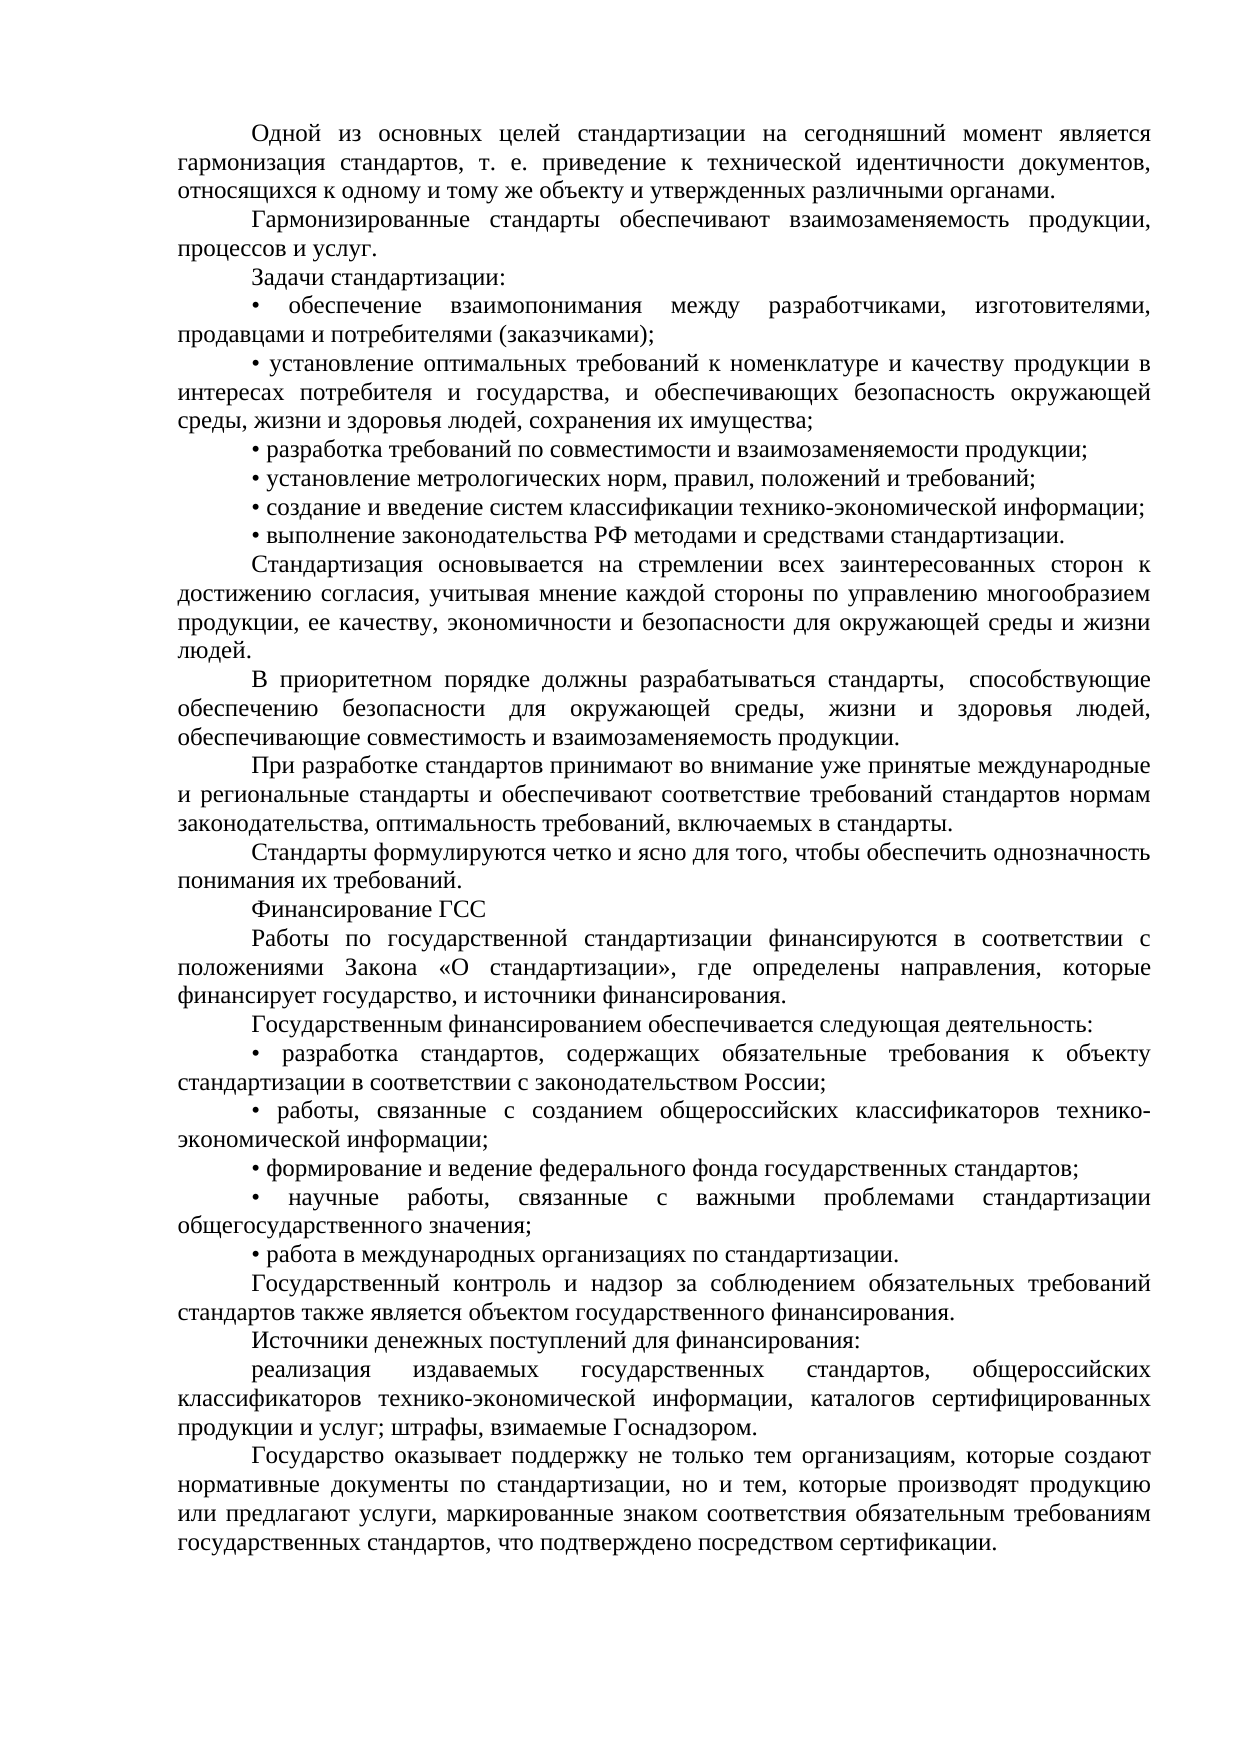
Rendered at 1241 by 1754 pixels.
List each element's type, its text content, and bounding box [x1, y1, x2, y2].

text • создание и введение систем классификации технико-экономической информации; [177, 492, 1152, 521]
text • разработка стандартов, содержащих обязательные требования к объекту стандартизации в соответствии с законодательством России; [177, 1038, 1152, 1096]
text В приоритетном порядке должны разрабатываться стандарты, способствующие обеспечению безопасности для окружающей среды, жизни и здоровья людей, обеспечивающие совместимость и взаимозаменяемость продукции. [177, 664, 1152, 751]
text • установление метрологических норм, правил, положений и требований; [177, 463, 1152, 492]
text Государство оказывает поддержку не только тем организациям, которые создают нормативные документы по стандартизации, но и тем, которые производят продукцию или предлагают услуги, маркированные знаком соответствия обязательным требованиям государственных стандартов, что подтверждено посредством сертификации. [177, 1441, 1152, 1556]
text Государственным финансированием обеспечивается следующая деятельность: [177, 1009, 1152, 1038]
text Источники денежных поступлений для финансирования: [177, 1326, 1152, 1354]
text • обеспечение взаимопонимания между разработчиками, изготовителями, продавцами и потребителями (заказчиками); [177, 291, 1152, 348]
text • выполнение законодательства РФ методами и средствами стандартизации. [177, 521, 1152, 549]
text • работа в международных организациях по стандартизации. [177, 1239, 1152, 1268]
text • работы, связанные с созданием общероссийских классификаторов технико-экономической информации; [177, 1096, 1152, 1153]
text • научные работы, связанные с важными проблемами стандартизации общегосударственного значения; [177, 1182, 1152, 1239]
text Государственный контроль и надзор за соблюдением обязательных требований стандартов также является объектом государственного финансирования. [177, 1268, 1152, 1326]
text Гармонизированные стандарты обеспечивают взаимозаменяемость продукции, процессов и услуг. [177, 204, 1152, 262]
text Финансирование ГСС [177, 894, 1152, 923]
text Одной из основных целей стандартизации на сегодняшний момент является гармонизация стандартов, т. е. приведение к технической идентичности документов, относящихся к одному и тому же объекту и утвержденных различными органами. [177, 118, 1152, 204]
text Работы по государственной стандартизации финансируются в соответствии с положениями Закона «О стандартизации», где определены направления, которые финансирует государство, и источники финансирования. [177, 923, 1152, 1009]
text • установление оптимальных требований к номенклатуре и качеству продукции в интересах потребителя и государства, и обеспечивающих безопасность окружающей среды, жизни и здоровья людей, сохранения их имущества; [177, 348, 1152, 434]
text • формирование и ведение федерального фонда государственных стандартов; [177, 1153, 1152, 1182]
text Задачи стандартизации: [177, 262, 1152, 291]
text реализация издаваемых государственных стандартов, общероссийских классификаторов технико-экономической информации, каталогов сертифицированных продукции и услуг; штрафы, взимаемые Госнадзором. [177, 1354, 1152, 1441]
text • разработка требований по совместимости и взаимозаменяемости продукции; [177, 434, 1152, 463]
text При разработке стандартов принимают во внимание уже принятые международные и региональные стандарты и обеспечивают соответствие требований стандартов нормам законодательства, оптимальность требований, включаемых в стандарты. [177, 751, 1152, 837]
text Стандартизация основывается на стремлении всех заинтересованных сторон к достижению согласия, учитывая мнение каждой стороны по управлению многообразием продукции, ее качеству, экономичности и безопасности для окружающей среды и жизни людей. [177, 549, 1152, 664]
text Стандарты формулируются четко и ясно для того, чтобы обеспечить однозначность понимания их требований. [177, 837, 1152, 894]
